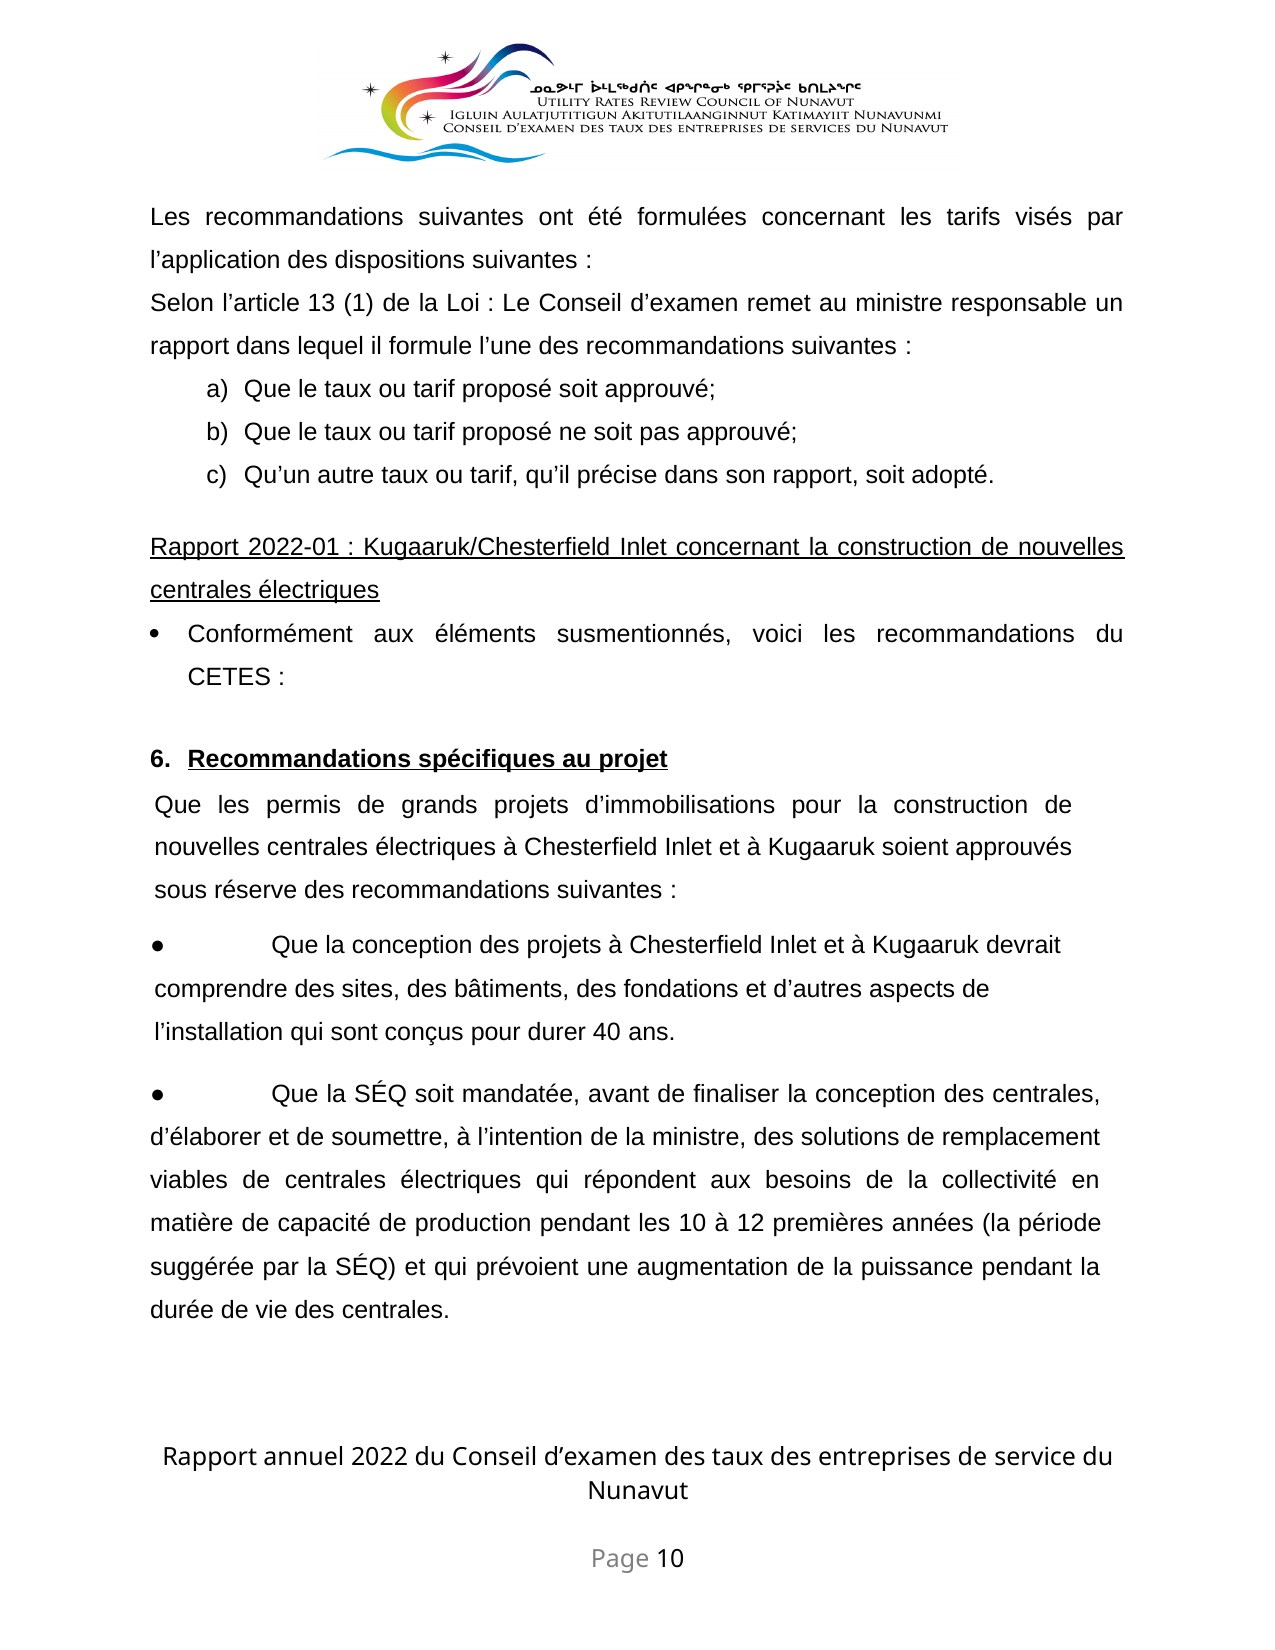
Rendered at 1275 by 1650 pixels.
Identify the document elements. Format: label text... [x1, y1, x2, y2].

text Rapport 2022-01 : Kugaaruk/Chesterfield Inlet concernant la construction de nouvelles centrales électriques [150, 559, 1125, 604]
list Conformément aux éléments susmentionnés, voici les recommandations du CETES : [150, 618, 1125, 691]
list Que le taux ou tarif proposé soit approuvé; [206, 374, 1125, 403]
list Que le taux ou tarif proposé ne soit pas approuvé; [206, 417, 1125, 446]
list Qu’un autre taux ou tarif, qu’il précise dans son rapport, soit adopté. [206, 460, 1125, 489]
picture [314, 37, 961, 173]
text Que les permis de grands projets d’immobilisations pour la construction de nouvelles centrales électriques à Chesterfield Inlet et à Kugaaruk soient approuvés sous réserve des recommandations suivantes : [154, 790, 1073, 903]
text Les recommandations suivantes ont été formulées concernant les tarifs visés par l’application des dispositions suivantes : [150, 202, 1125, 273]
list Recommandations spécifiques au projet [150, 744, 1125, 773]
list Que la SÉQ soit mandatée, avant de finaliser la conception des centrales, d’élaborer et de soumettre, à l’intention de la ministre, des solutions de remplacement viables de centrales électriques qui répondent aux besoins de la collectivité en matière de capacité de production pendant les 10 à 12 premières années (la période suggérée par la SÉQ) et qui prévoient une augmentation de la puissance pendant la durée de vie des centrales. [150, 1079, 1102, 1323]
text Rapport 2022-01 : Kugaaruk/Chesterfield Inlet concernant la construction de nouvelles centrales électriques [150, 532, 1125, 557]
list Que la conception des projets à Chesterfield Inlet et à Kugaaruk devrait comprendre des sites, des bâtiments, des fondations et d’autres aspects de l’installation qui sont conçus pour durer 40 ans. [150, 930, 1074, 1046]
text Selon l’article 13 (1) de la Loi : Le Conseil d’examen remet au ministre responsable un rapport dans lequel il formule l’une des recommandations suivantes : [150, 288, 1125, 360]
